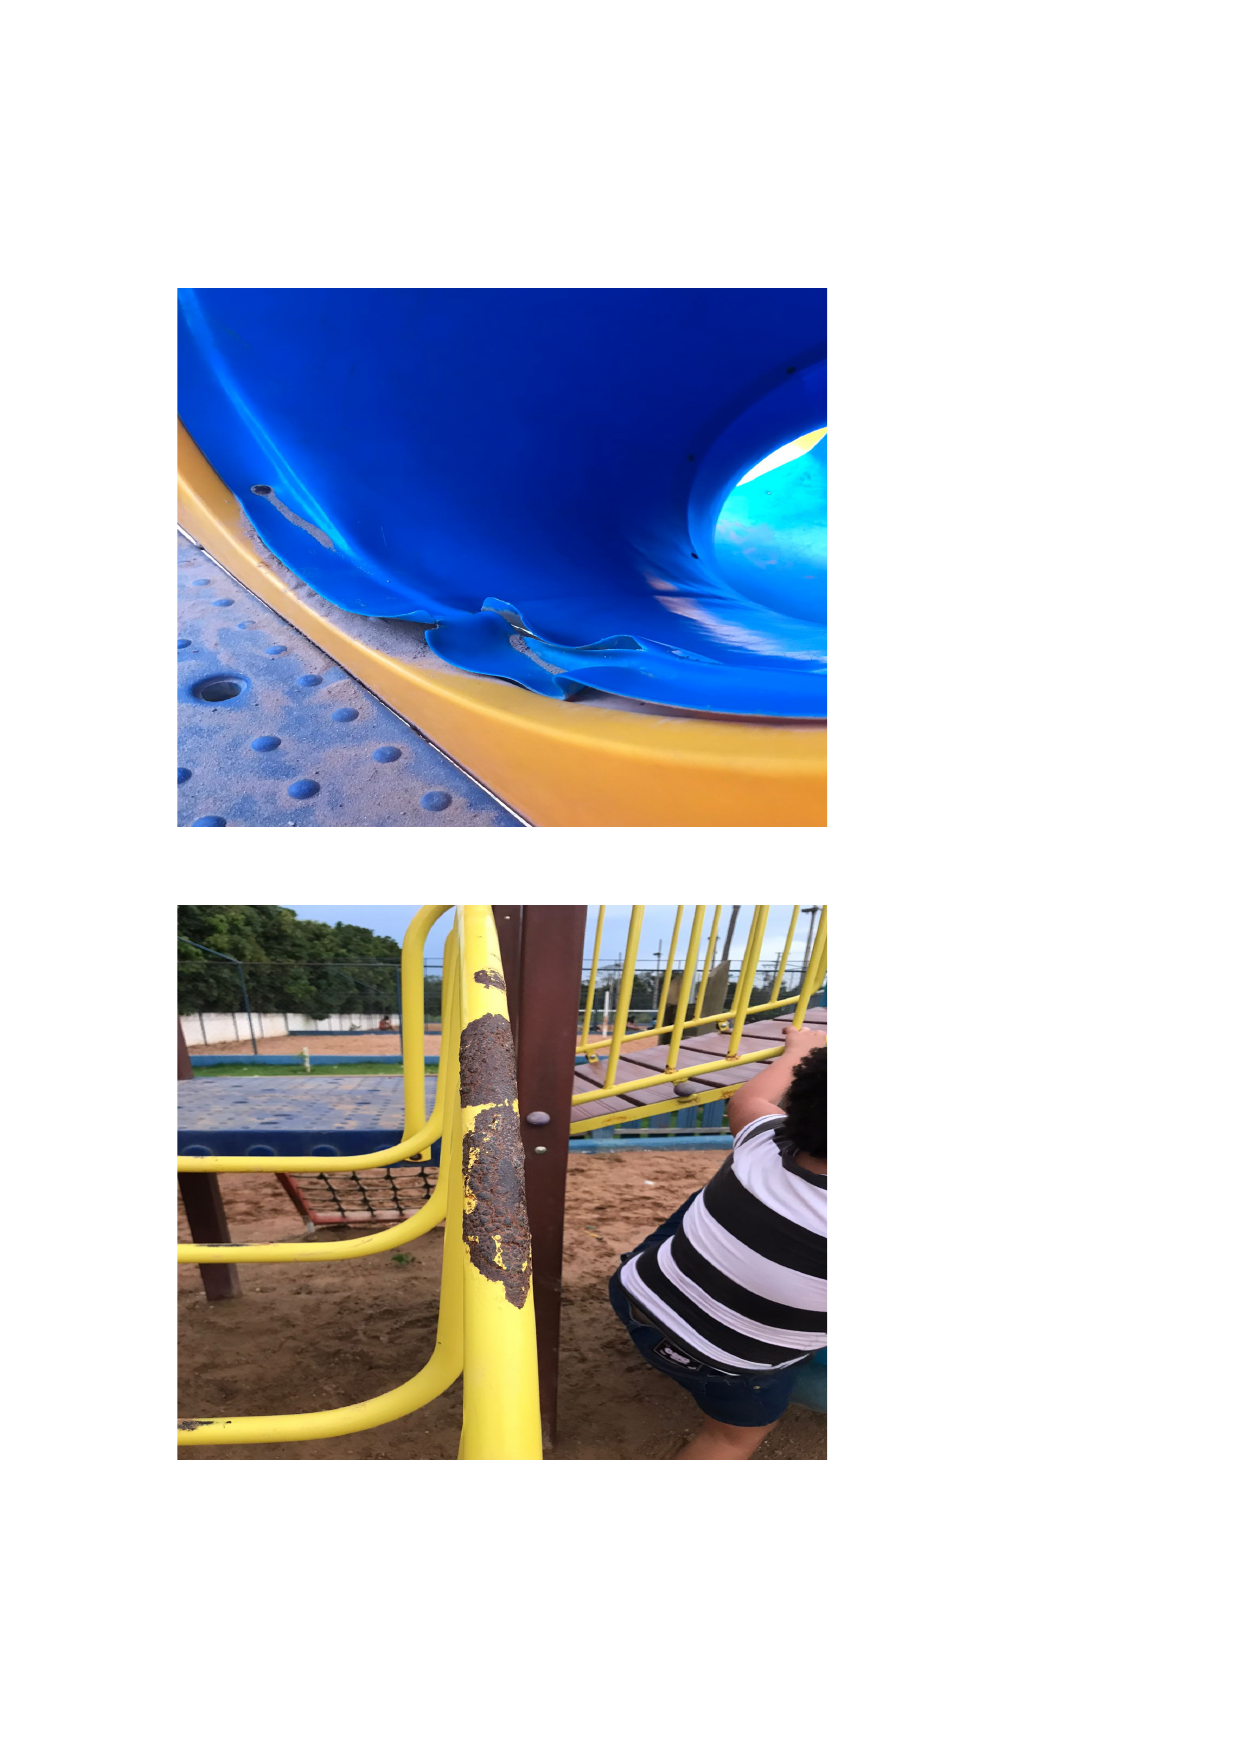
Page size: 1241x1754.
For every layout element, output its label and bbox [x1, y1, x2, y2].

picture [177, 288, 828, 827]
picture [177, 905, 828, 1460]
